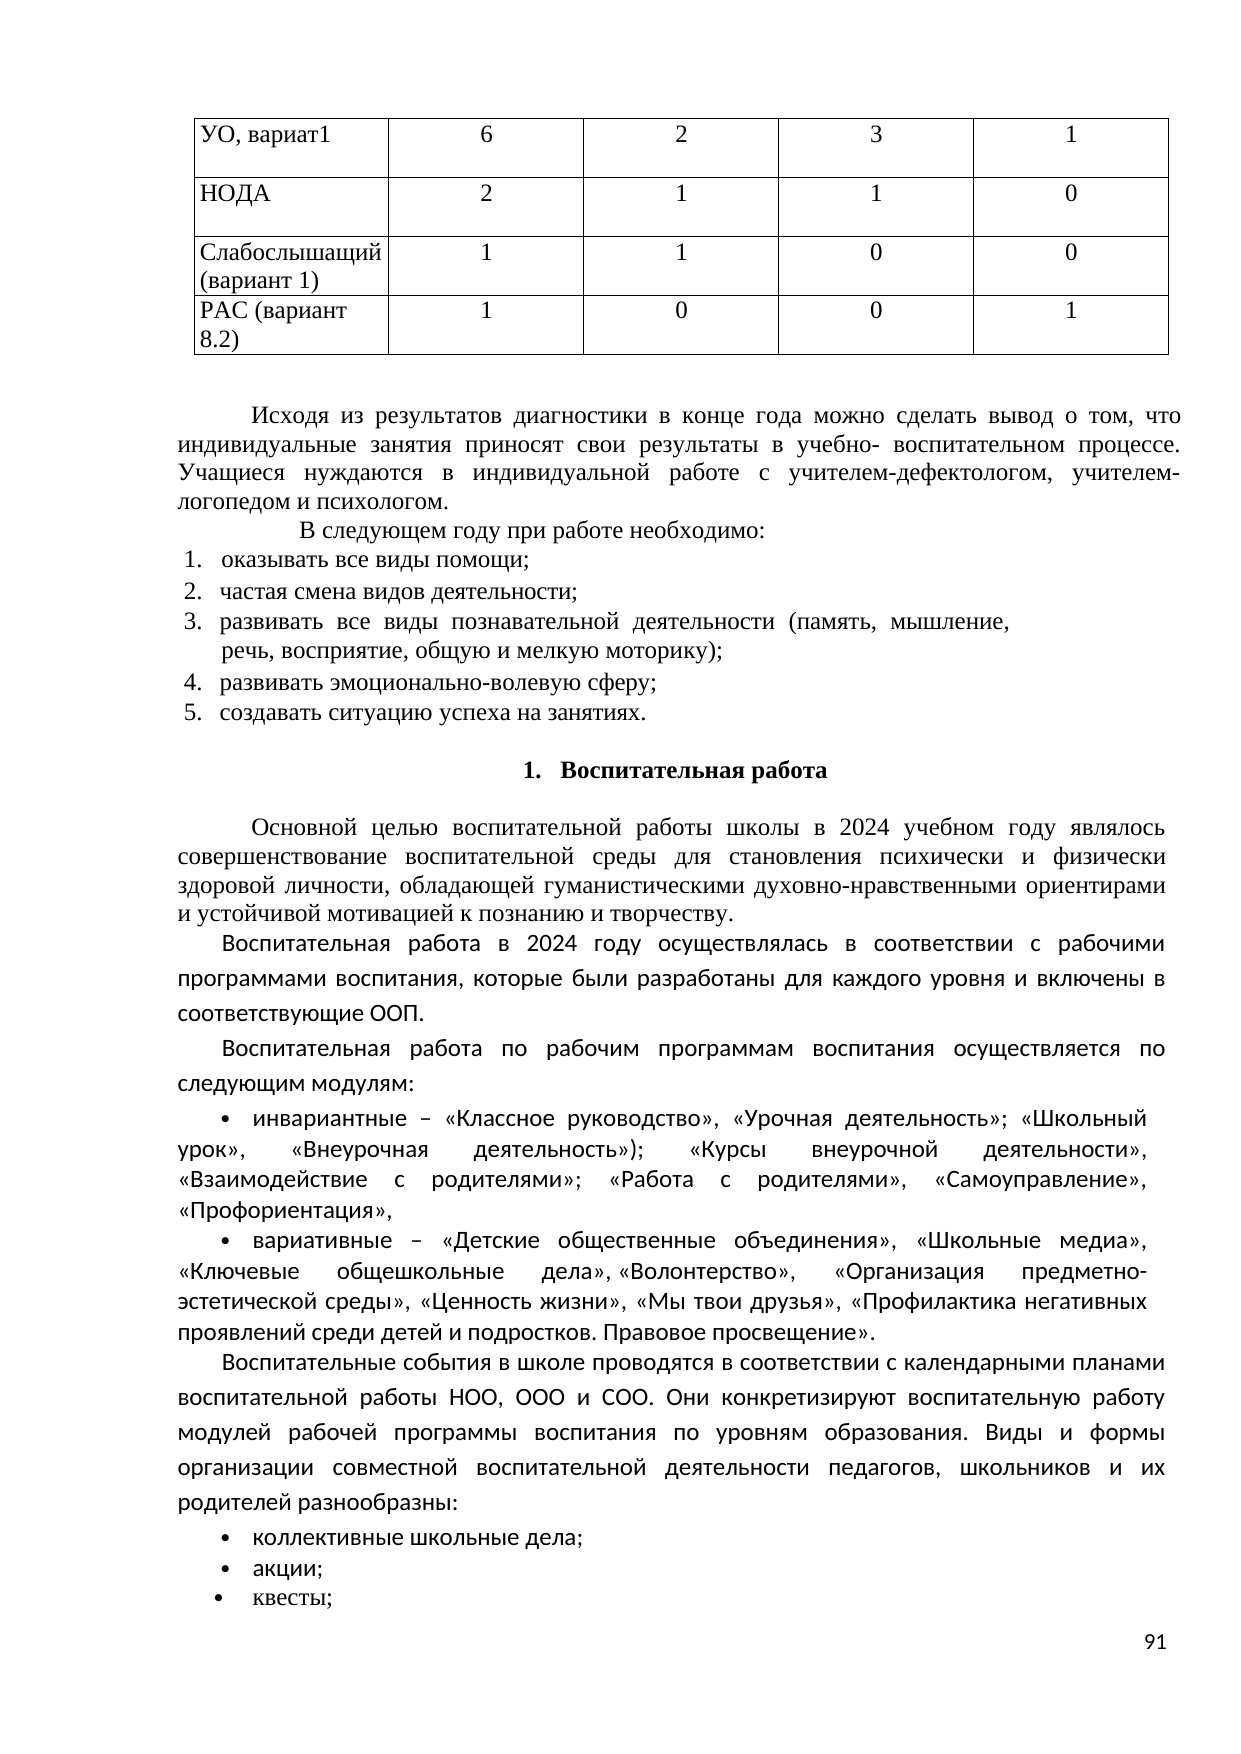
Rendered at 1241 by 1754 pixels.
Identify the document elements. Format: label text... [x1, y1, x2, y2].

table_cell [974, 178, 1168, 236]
text Воспитательная работа в 2024 году осуществлялась в соответствии с рабочими программами воспитания, которые были разработаны для каждого уровня и включены в соответствующие ООП. [177, 927, 1167, 1028]
list развивать все виды познавательной деятельности (память, мышление, речь, восприятие, общую и мелкую моторику); [183, 606, 1010, 664]
list Воспитательная работа [183, 755, 1167, 783]
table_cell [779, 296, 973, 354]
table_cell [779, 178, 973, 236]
list квесты; [215, 1582, 1167, 1611]
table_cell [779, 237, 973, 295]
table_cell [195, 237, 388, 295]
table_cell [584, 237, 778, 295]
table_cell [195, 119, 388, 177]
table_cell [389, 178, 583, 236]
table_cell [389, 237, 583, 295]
list инвариантные – «Классное руководство», «Урочная деятельность»; «Школьный урок», «Внеурочная деятельность»); «Курсы внеурочной деятельности», «Взаимодействие с родителями»; «Работа с родителями», «Самоуправление», «Профориентация», [177, 1102, 1148, 1224]
list частая смена видов деятельности; [183, 573, 1167, 606]
list вариативные – «Детские общественные объединения», «Школьные медиа», «Ключевые общешкольные дела», «Волонтерство», «Организация предметно-эстетической среды», «Ценность жизни», «Мы твои друзья», «Профилактика негативных проявлений среди детей и подростков. Правовое просвещение». [177, 1224, 1148, 1346]
text Воспитательные события в школе проводятся в соответствии с календарными планами воспитательной работы НОО, ООО и СОО. Они конкретизируют воспитательную работу модулей рабочей программы воспитания по уровням образования. Виды и формы организации совместной воспитательной деятельности педагогов, школьников и их родителей разнообразны: [177, 1346, 1167, 1517]
list создавать ситуацию успеха на занятиях. [183, 697, 1167, 726]
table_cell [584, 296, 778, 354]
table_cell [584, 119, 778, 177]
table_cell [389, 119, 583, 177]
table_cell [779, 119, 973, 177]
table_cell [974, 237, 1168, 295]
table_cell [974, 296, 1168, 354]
list акции; [177, 1552, 1148, 1582]
text Основной целью воспитательной работы школы в 2024 учебном году являлось совершенствование воспитательной среды для становления психически и физически здоровой личности, обладающей гуманистическими духовно-нравственными ориентирами и устойчивой мотивацией к познанию и творчеству. [177, 812, 1167, 927]
list оказывать все виды помощи; [183, 544, 1062, 572]
list коллективные школьные дела; [177, 1521, 1148, 1552]
text Исходя из результатов диагностики в конце года можно сделать вывод о том, что индивидуальные занятия приносят свои результаты в учебно- воспитательном процессе. Учащиеся нуждаются в индивидуальной работе с учителем-дефектологом, учителем-логопедом и психологом. [177, 400, 1181, 515]
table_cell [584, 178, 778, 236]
text В следующем году при работе необходимо: [225, 515, 1062, 544]
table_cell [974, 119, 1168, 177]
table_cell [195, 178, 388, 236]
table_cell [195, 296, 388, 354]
text Воспитательная работа по рабочим программам воспитания осуществляется по следующим модулям: [177, 1032, 1167, 1098]
list развивать эмоционально-волевую сферу; [183, 664, 1167, 697]
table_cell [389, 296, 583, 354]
